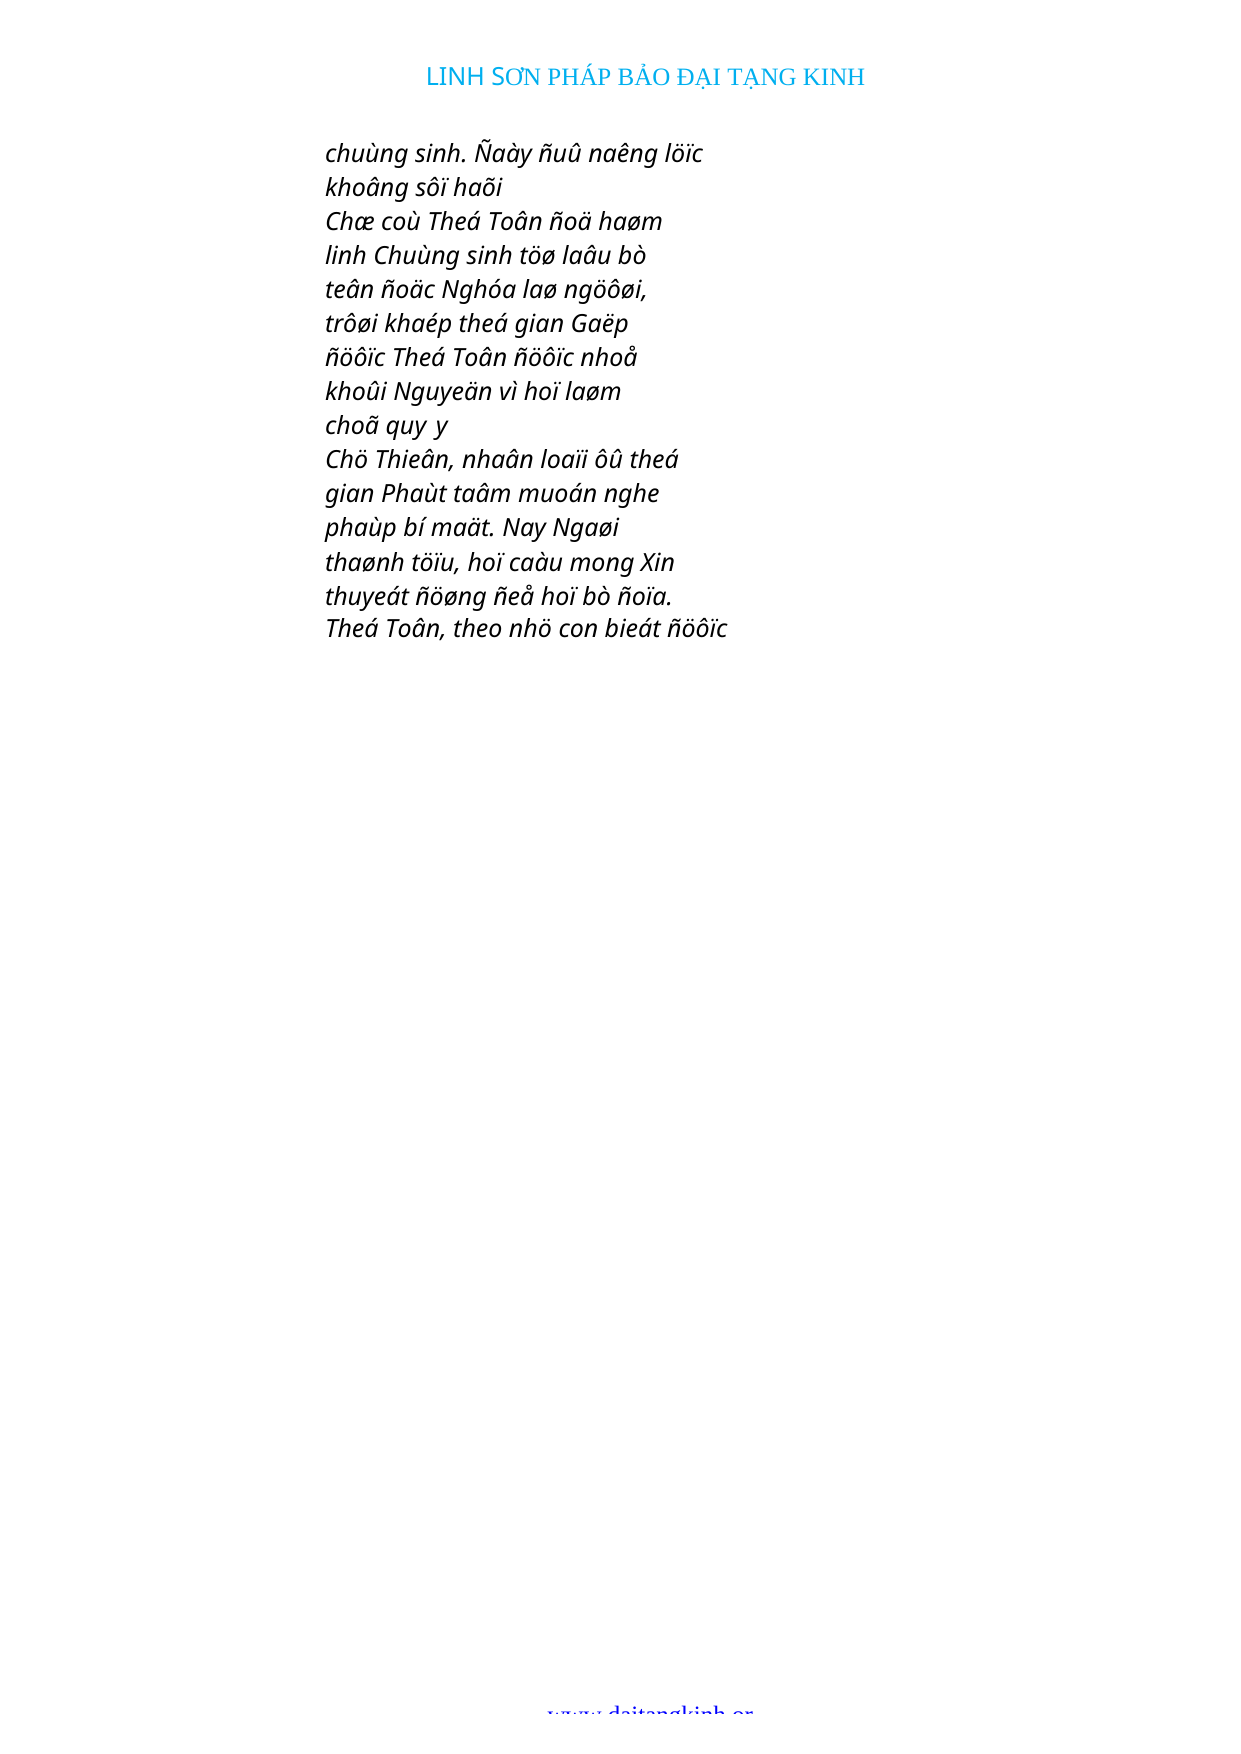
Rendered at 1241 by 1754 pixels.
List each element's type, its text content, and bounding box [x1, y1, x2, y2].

text Chæ coù Theá Toân ñoä haøm linh Chuùng sinh töø laâu bò teân ñoäc Nghóa laø ngöôøi, trôøi khaép theá gian Gaëp ñöôïc Theá Toân ñöôïc nhoå khoûi Nguyeän vì hoï laøm choã quy y [325, 203, 678, 442]
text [325, 135, 719, 203]
text Chö Thieân, nhaân loaïi ôû theá gian Phaùt taâm muoán nghe phaùp bí maät. Nay Ngaøi thaønh töïu, hoï caàu mong Xin thuyeát ñöøng ñeå hoï bò ñoïa. [325, 442, 680, 612]
text Theá Toân, theo nhö con bieát ñöôïc [325, 612, 1105, 644]
